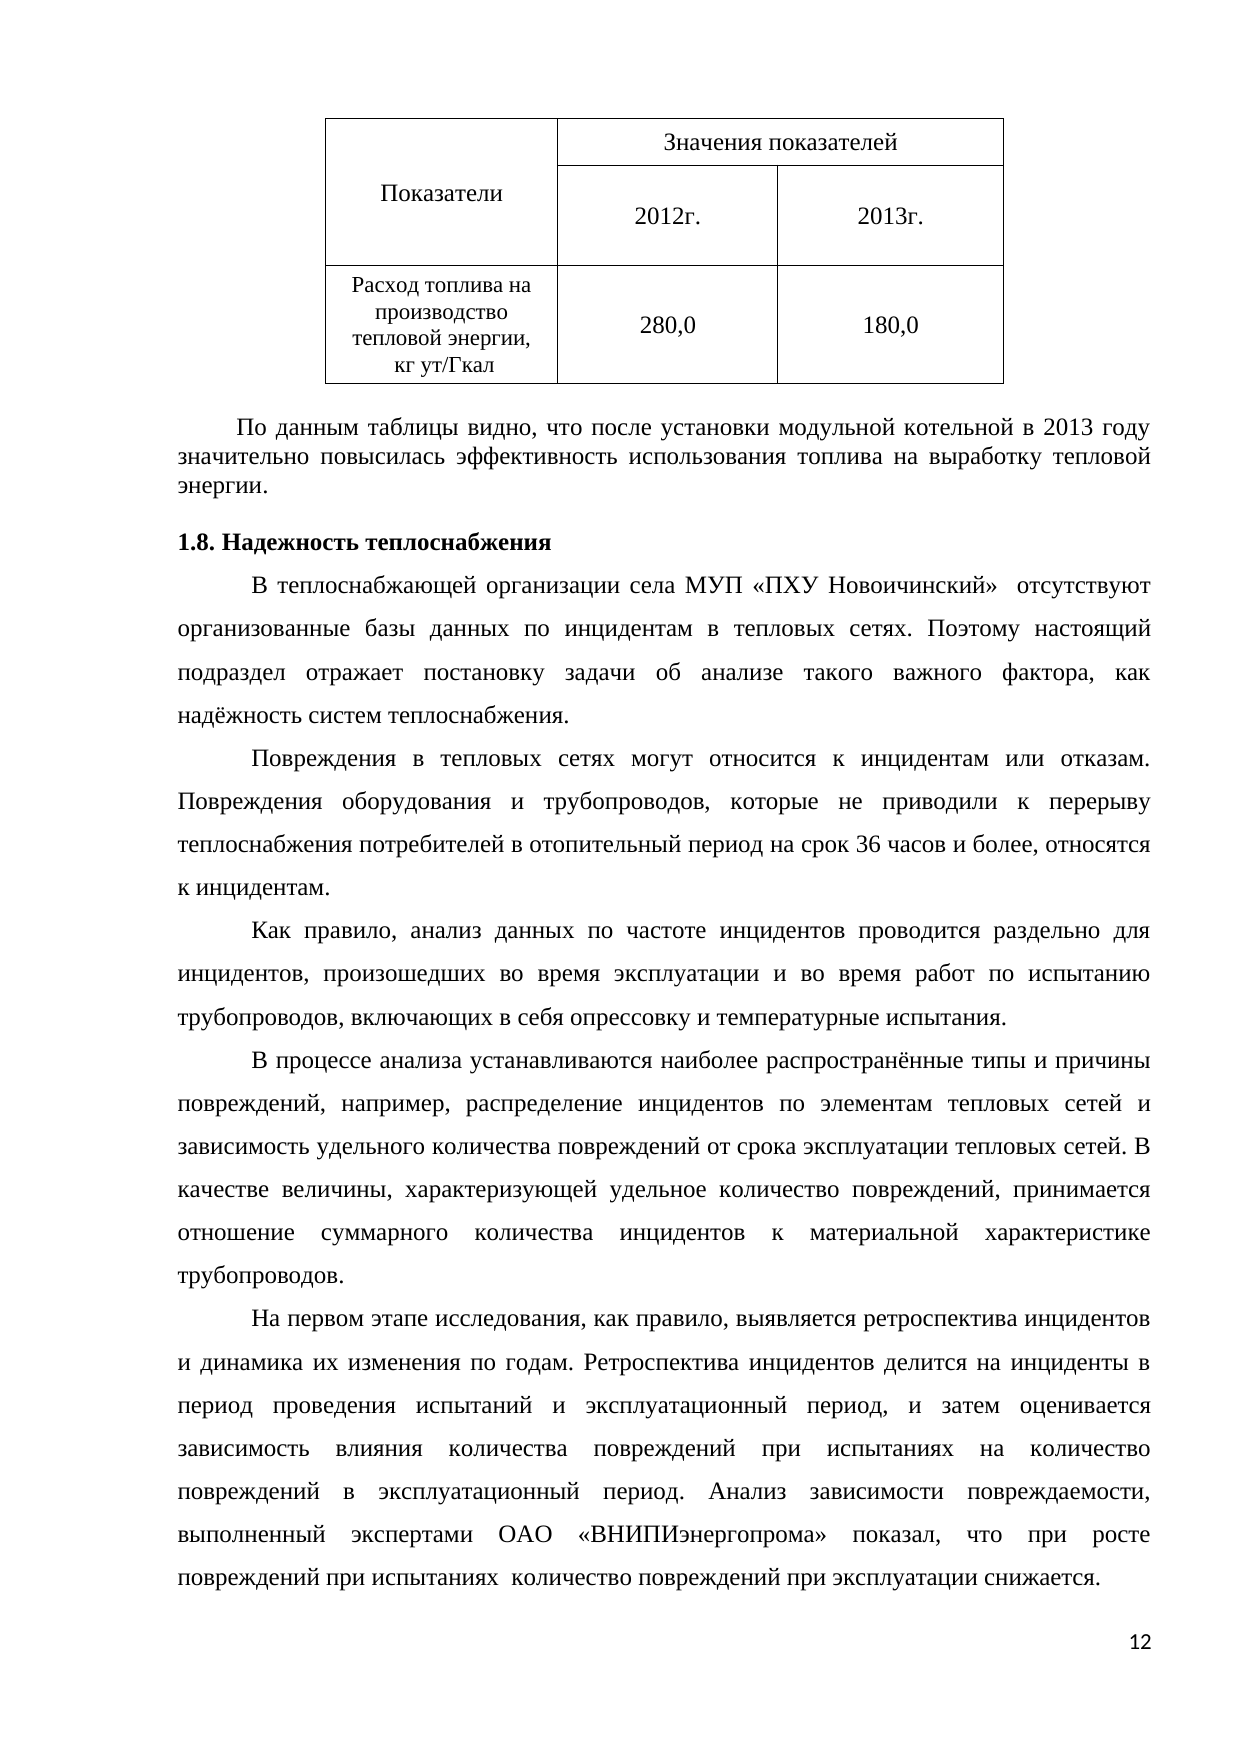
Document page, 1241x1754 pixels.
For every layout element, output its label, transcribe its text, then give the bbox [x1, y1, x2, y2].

text На первом этапе исследования, как правило, выявляется ретроспектива инцидентов и динамика их изменения по годам. Ретроспектива инцидентов делится на инциденты в период проведения испытаний и эксплуатационный период, и затем оценивается зависимость влияния количества повреждений при испытаниях на количество повреждений в эксплуатационный период. Анализ зависимости повреждаемости, выполненный экспертами ОАО «ВНИПИэнергопрома» показал, что при росте повреждений при испытаниях количество повреждений при эксплуатации снижается. [177, 1303, 1152, 1591]
text По данным таблицы видно, что после установки модульной котельной в 2013 году значительно повысилась эффективность использования топлива на выработку тепловой энергии. [177, 412, 1152, 498]
text В теплоснабжающей организации села МУП «ПХУ Новоичинский» отсутствуют организованные базы данных по инцидентам в тепловых сетях. Поэтому настоящий подраздел отражает постановку задачи об анализе такого важного фактора, как надёжность систем теплоснабжения. [177, 570, 1152, 728]
text Повреждения в тепловых сетях могут относится к инцидентам или отказам. Повреждения оборудования и трубопроводов, которые не приводили к перерыву теплоснабжения потребителей в отопительный период на срок 36 часов и более, относятся к инцидентам. [177, 743, 1152, 901]
table_cell 2012г. [558, 166, 777, 265]
text В процессе анализа устанавливаются наиболее распространённые типы и причины повреждений, например, распределение инцидентов по элементам тепловых сетей и зависимость удельного количества повреждений от срока эксплуатации тепловых сетей. В качестве величины, характеризующей удельное количество повреждений, принимается отношение суммарного количества инцидентов к материальной характеристике трубопроводов. [177, 1045, 1152, 1289]
table_header Показатели [326, 119, 557, 265]
table_cell 280,0 [558, 266, 777, 382]
text Как правило, анализ данных по частоте инцидентов проводится раздельно для инцидентов, произошедших во время эксплуатации и во время работ по испытанию трубопроводов, включающих в себя опрессовку и температурные испытания. [177, 915, 1152, 1030]
table_cell 2013г. [778, 166, 1003, 265]
table_cell 180,0 [778, 266, 1003, 382]
table_cell Расход топлива на производство тепловой энергии, кг ут/Гкал [326, 266, 557, 382]
list Надежность теплоснабжения [177, 527, 1152, 556]
table_header Значения показателей [558, 119, 1003, 164]
